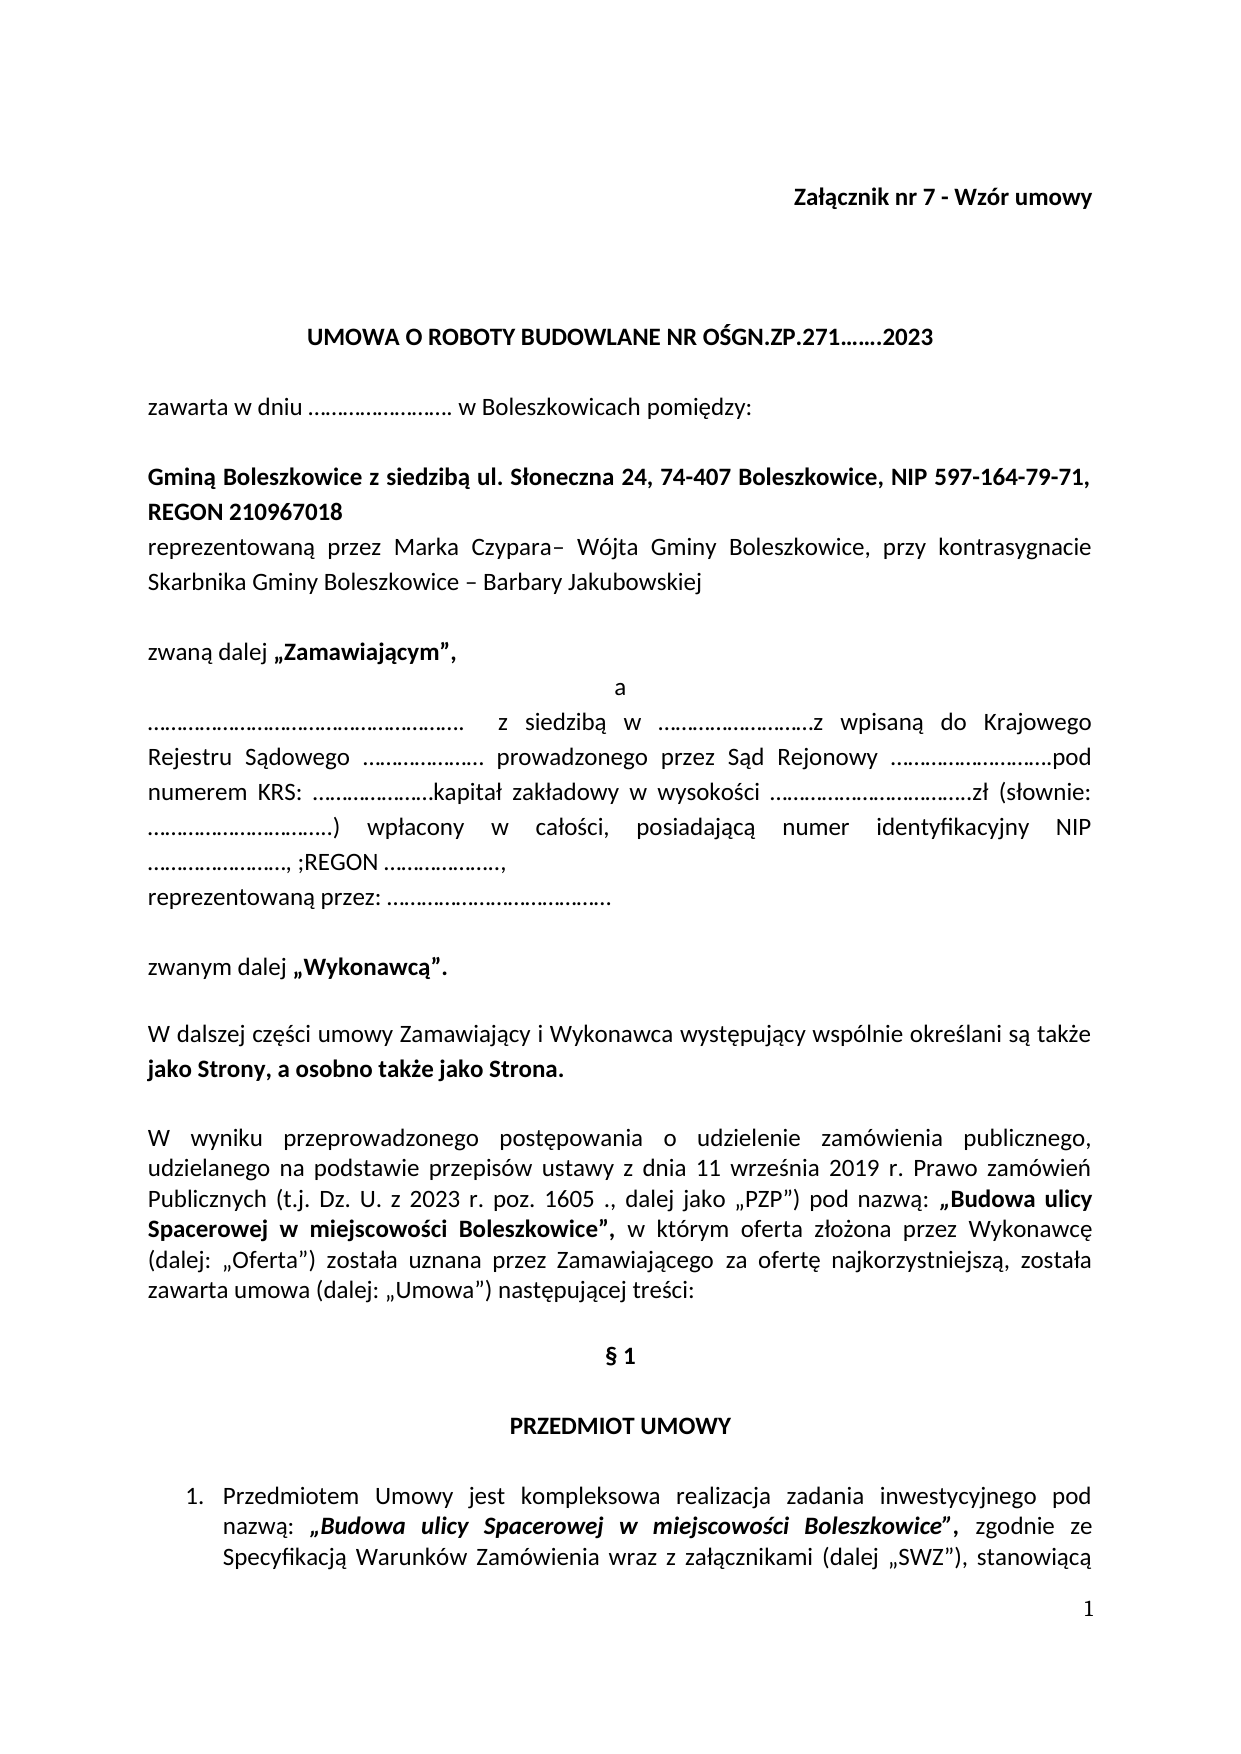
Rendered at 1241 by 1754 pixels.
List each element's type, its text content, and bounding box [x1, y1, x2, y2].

text Załącznik nr 7 - Wzór umowy [148, 181, 1093, 211]
text W dalszej części umowy Zamawiający i Wykonawca występujący wspólnie określani są także jako Strony, a osobno także jako Strona. [148, 1019, 1093, 1084]
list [185, 1480, 1093, 1571]
text zwaną dalej „Zamawiającym”, [148, 636, 1093, 666]
text zwanym dalej „Wykonawcą”. [148, 951, 1093, 981]
text a [148, 671, 1093, 701]
text § 1 [148, 1340, 1093, 1370]
text UMOWA O ROBOTY BUDOWLANE NR OŚGN.ZP.271…….2023 [148, 321, 1093, 351]
text PRZEDMIOT UMOWY [148, 1410, 1093, 1440]
text zawarta w dniu ……………………. w Boleszkowicach pomiędzy: [148, 391, 1093, 421]
text W wyniku przeprowadzonego postępowania o udzielenie zamówienia publicznego, udzielanego na podstawie przepisów ustawy z dnia 11 września 2019 r. Prawo zamówień Publicznych (t.j. Dz. U. z 2023 r. poz. 1605 ., dalej jako „PZP”) pod nazwą: „Budowa ulicy Spacerowej w miejscowości Boleszkowice”, w którym oferta złożona przez Wykonawcę (dalej: „Oferta”) została uznana przez Zamawiającego za ofertę najkorzystniejszą, została zawarta umowa (dalej: „Umowa”) następującej treści: [148, 1122, 1093, 1305]
text ………………………………………………. z siedzibą w ………………………z wpisaną do Krajowego Rejestru Sądowego ………………… prowadzonego przez Sąd Rejonowy ……………………….pod numerem KRS: …………………kapitał zakładowy w wysokości ……………………………..zł (słownie: …………………………..) wpłacony w całości, posiadającą numer identyfikacyjny NIP ……………………, ;REGON ……………….., [148, 706, 1093, 876]
text reprezentowaną przez: ………………………………… [148, 881, 1093, 911]
text Gminą Boleszkowice z siedzibą ul. Słoneczna 24, 74-407 Boleszkowice, NIP 597-164-79-71, REGON 210967018 [148, 461, 1093, 526]
text reprezentowaną przez Marka Czypara– Wójta Gminy Boleszkowice, przy kontrasygnacie Skarbnika Gminy Boleszkowice – Barbary Jakubowskiej [148, 531, 1093, 596]
